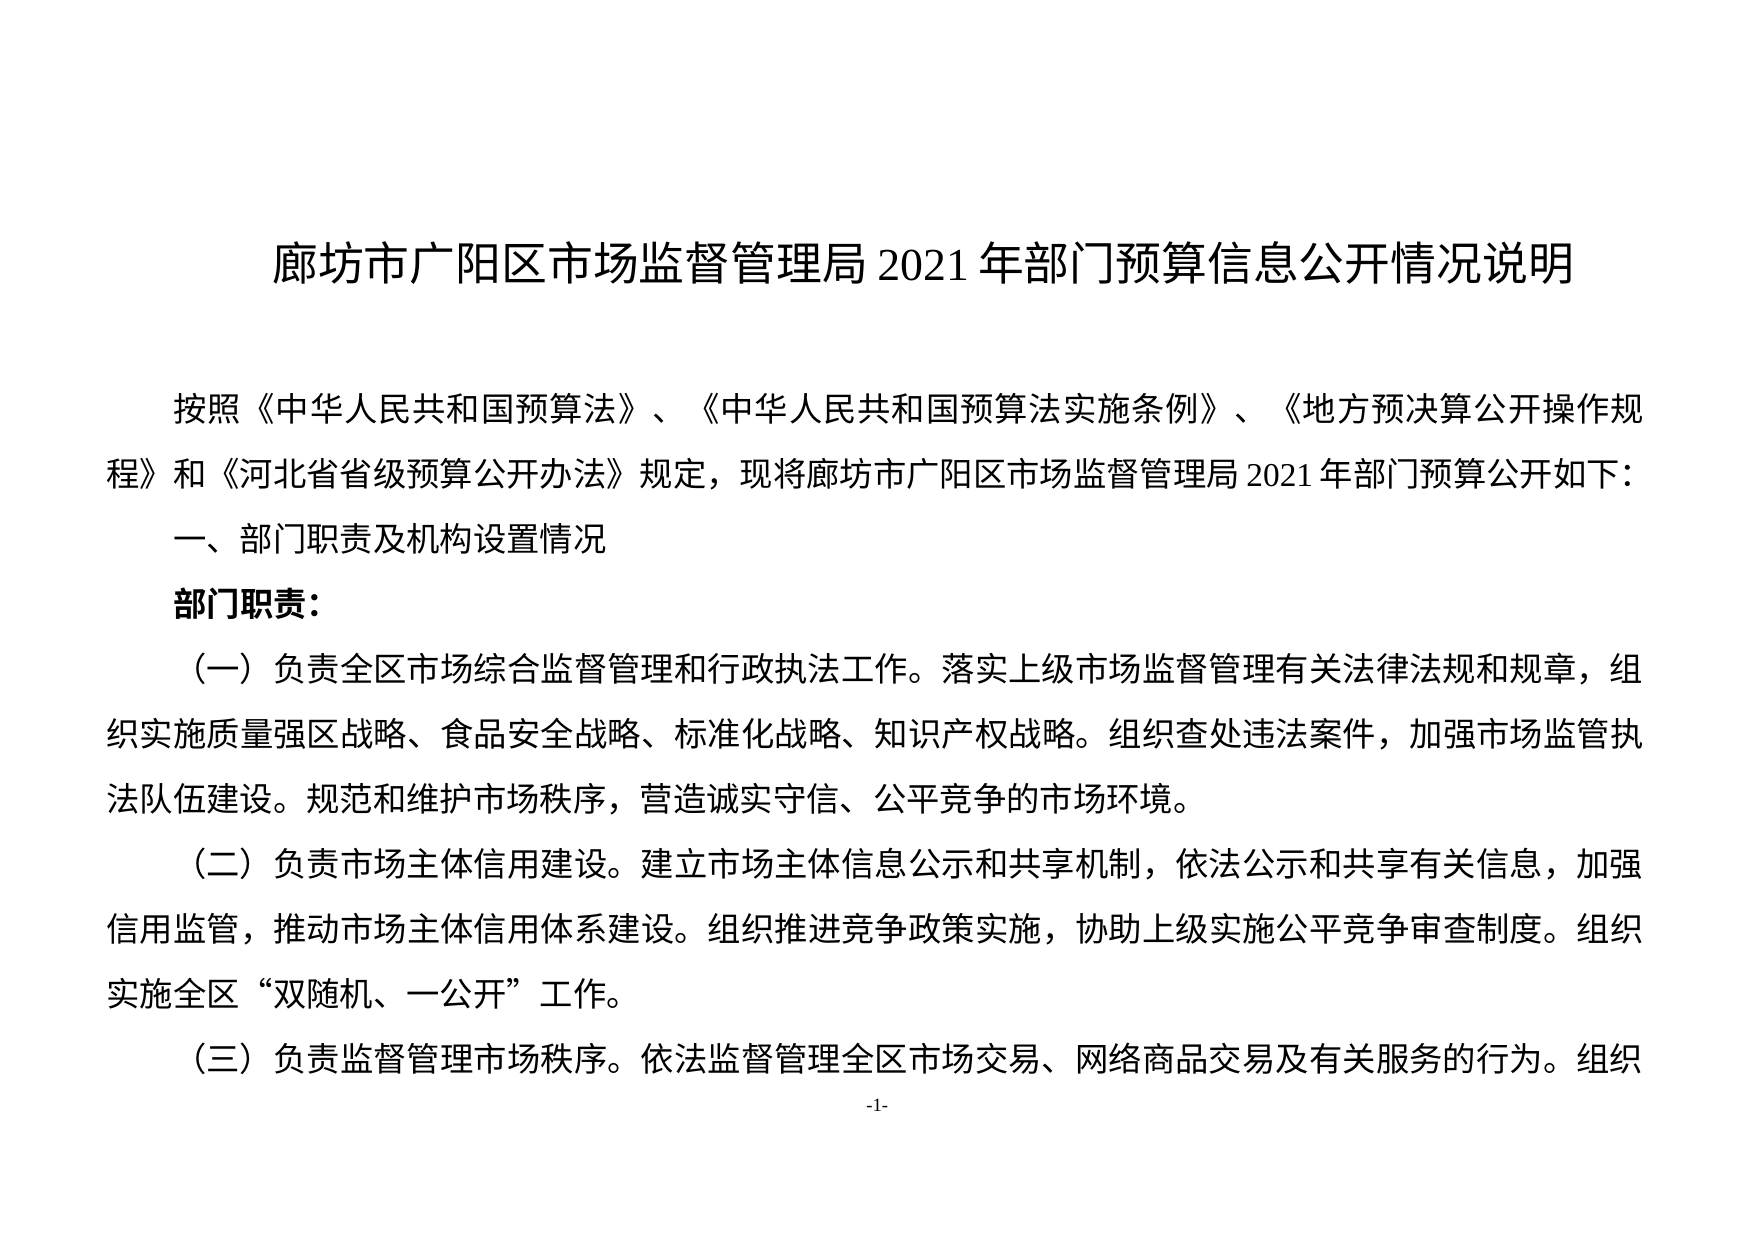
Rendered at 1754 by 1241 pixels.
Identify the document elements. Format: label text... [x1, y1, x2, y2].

text 一、部门职责及机构设置情况 [106, 504, 1648, 569]
text 部门职责： [106, 569, 1648, 634]
text 按照《中华人民共和国预算法》、《中华人民共和国预算法实施条例》、《地方预决算公开操作规程》和《河北省省级预算公开办法》规定，现将廊坊市广阳区市场监督管理局2021年部门预算公开如下： [106, 374, 1648, 504]
text （一）负责全区市场综合监督管理和行政执法工作。落实上级市场监督管理有关法律法规和规章，组织实施质量强区战略、食品安全战略、标准化战略、知识产权战略。组织查处违法案件，加强市场监管执法队伍建设。规范和维护市场秩序，营造诚实守信、公平竞争的市场环境。 [106, 634, 1648, 829]
text （二）负责市场主体信用建设。建立市场主体信息公示和共享机制，依法公示和共享有关信息，加强信用监管，推动市场主体信用体系建设。组织推进竞争政策实施，协助上级实施公平竞争审查制度。组织实施全区“双随机、一公开”工作。 [106, 829, 1648, 1024]
text 廊坊市广阳区市场监督管理局2021年部门预算信息公开情况说明 [106, 211, 1648, 309]
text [106, 1024, 1648, 1089]
